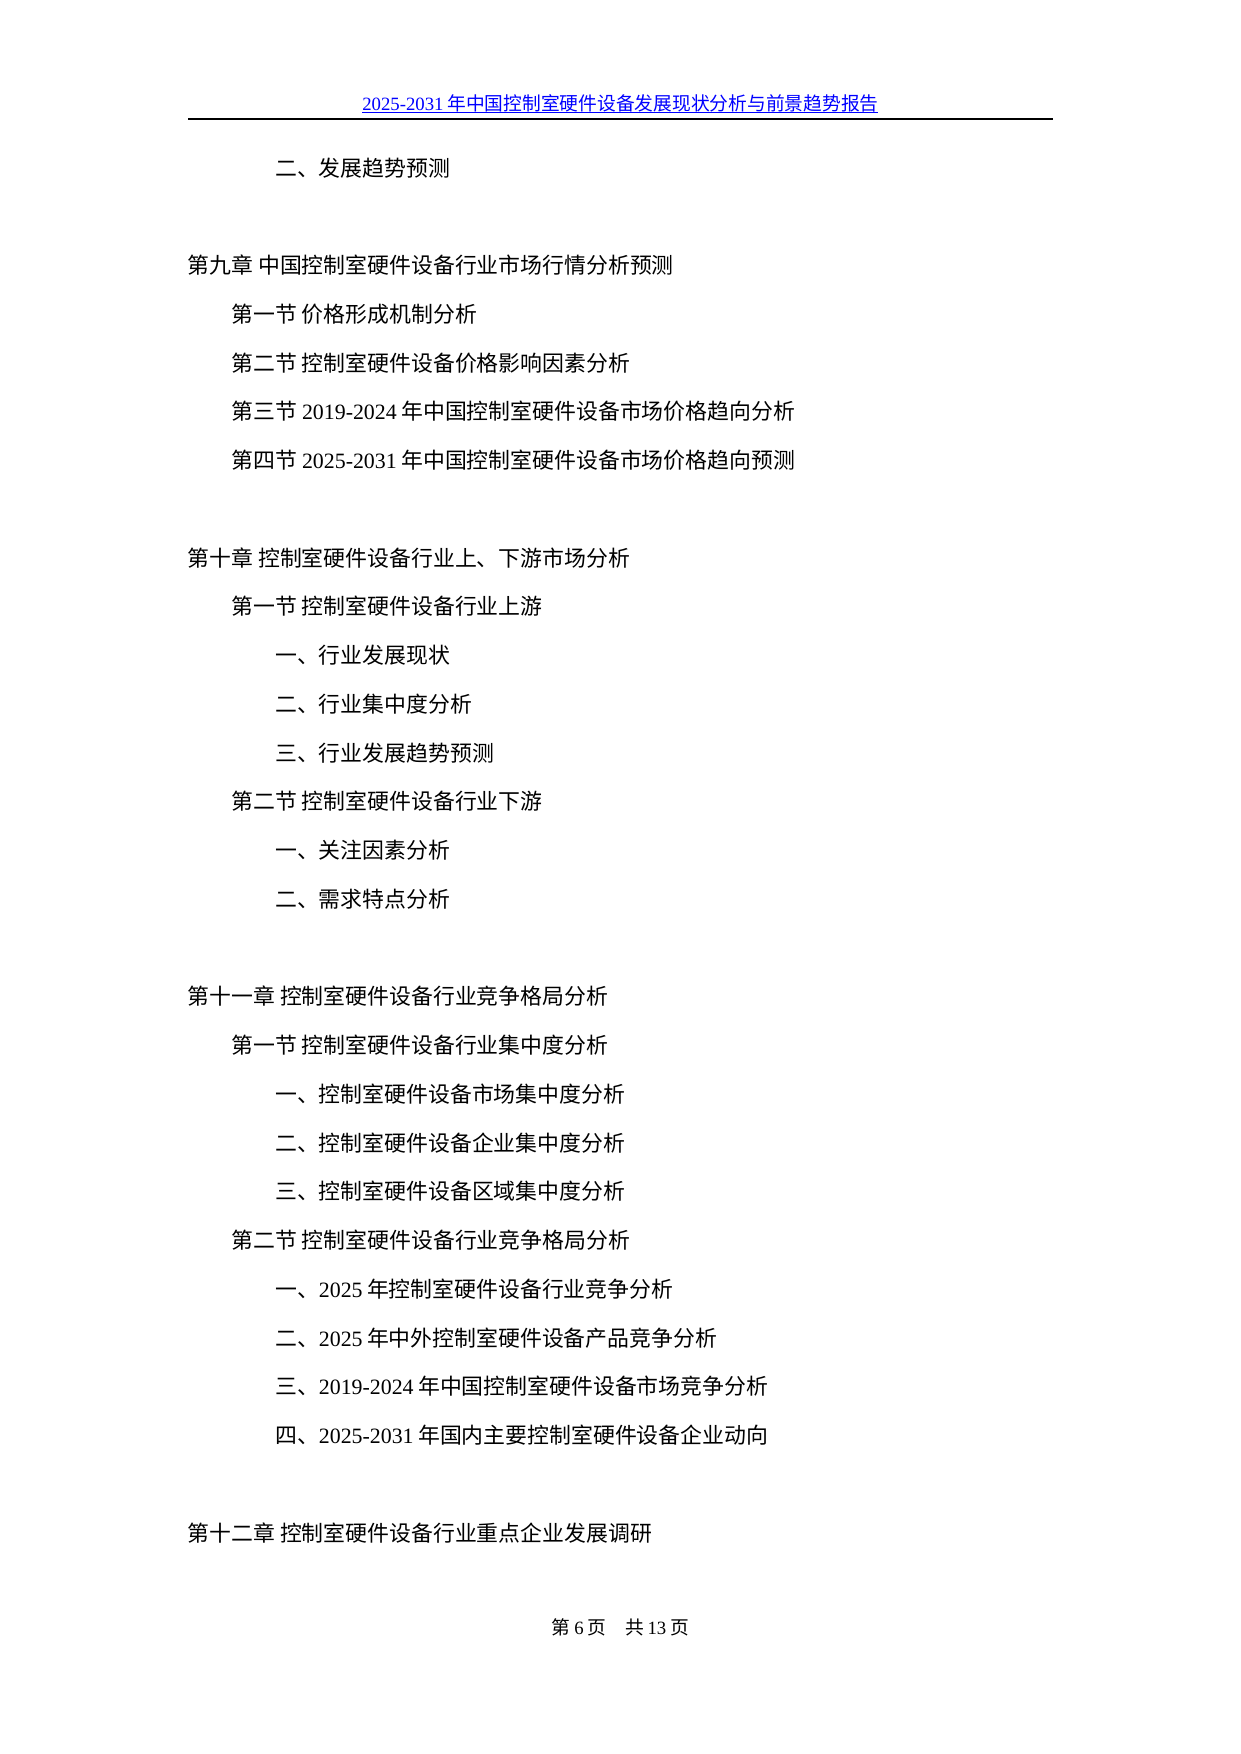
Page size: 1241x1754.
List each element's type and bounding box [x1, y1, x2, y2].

text [187, 150, 1053, 1548]
